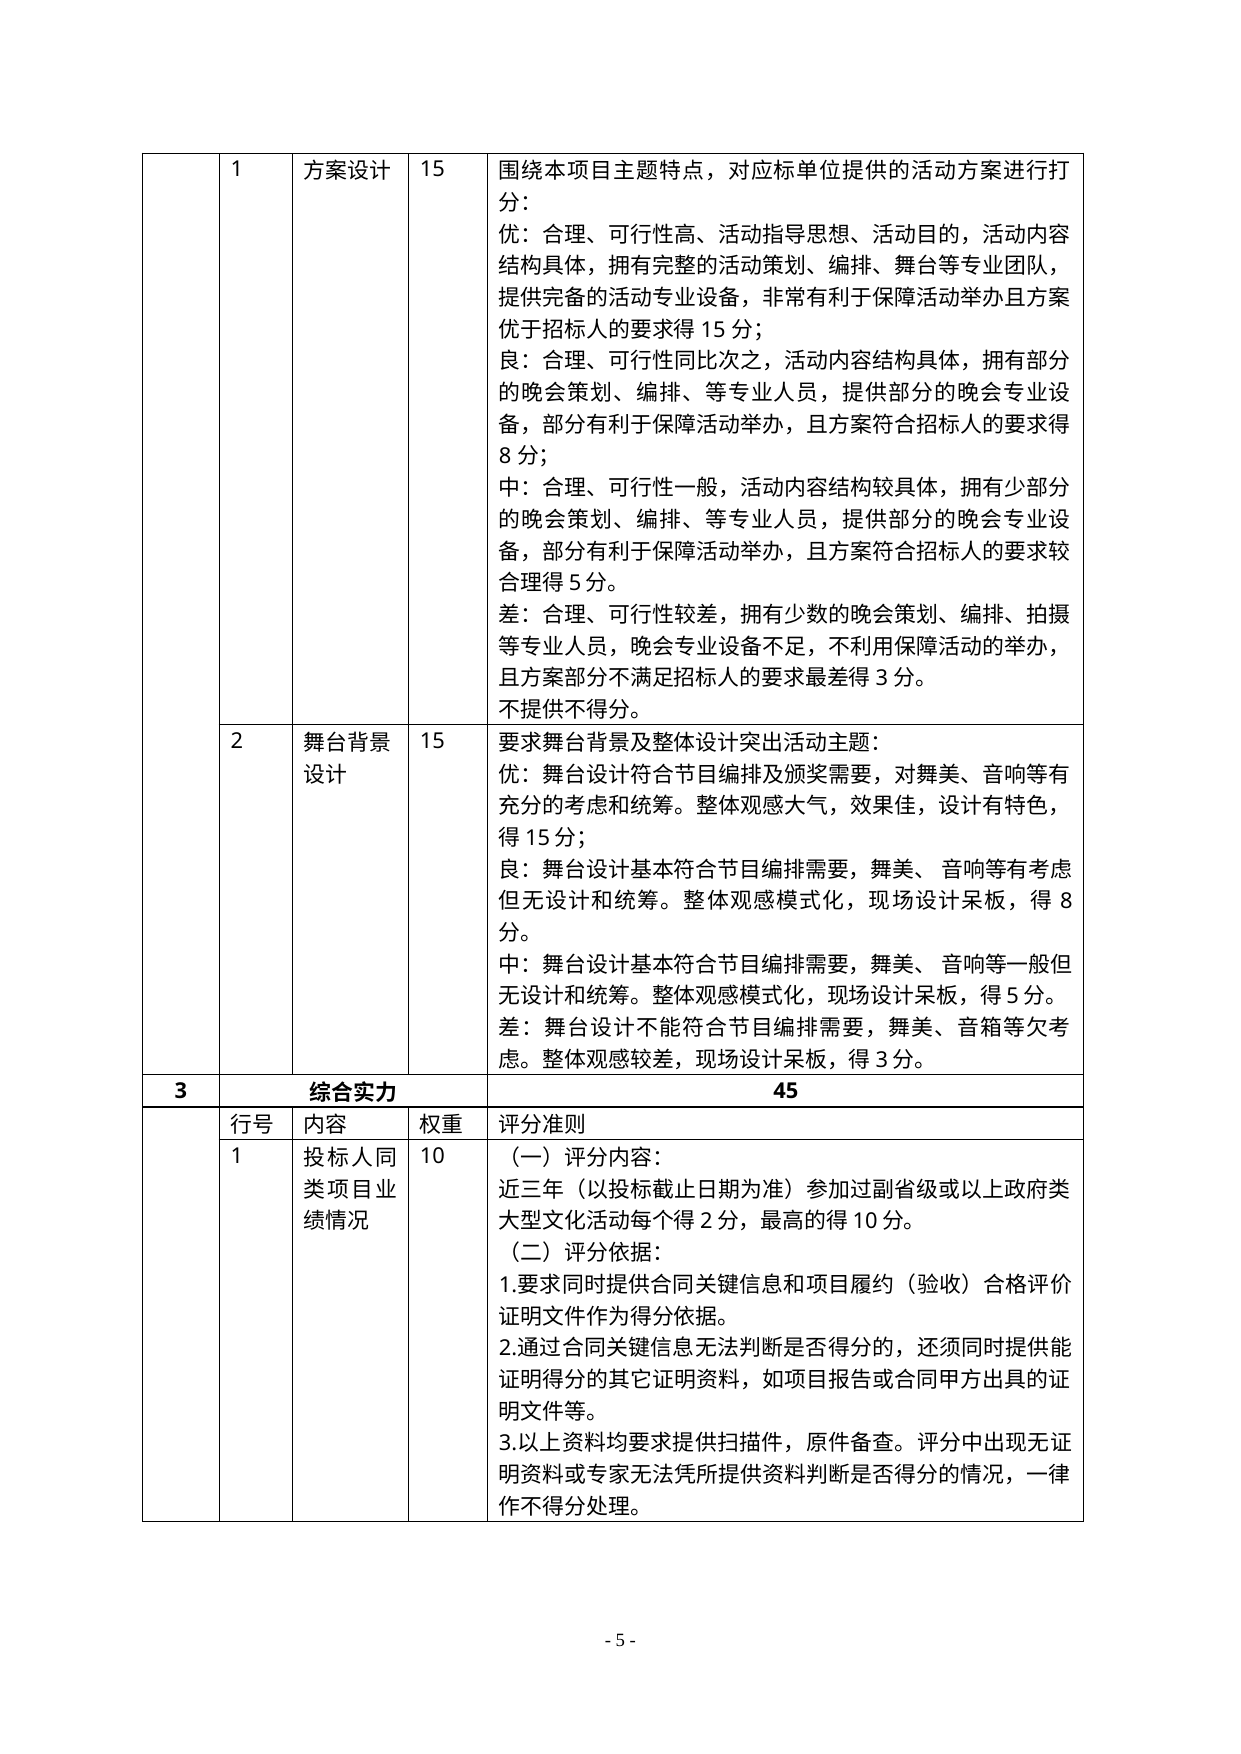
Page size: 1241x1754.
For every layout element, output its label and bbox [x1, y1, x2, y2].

table_cell [137, 148, 1103, 1526]
